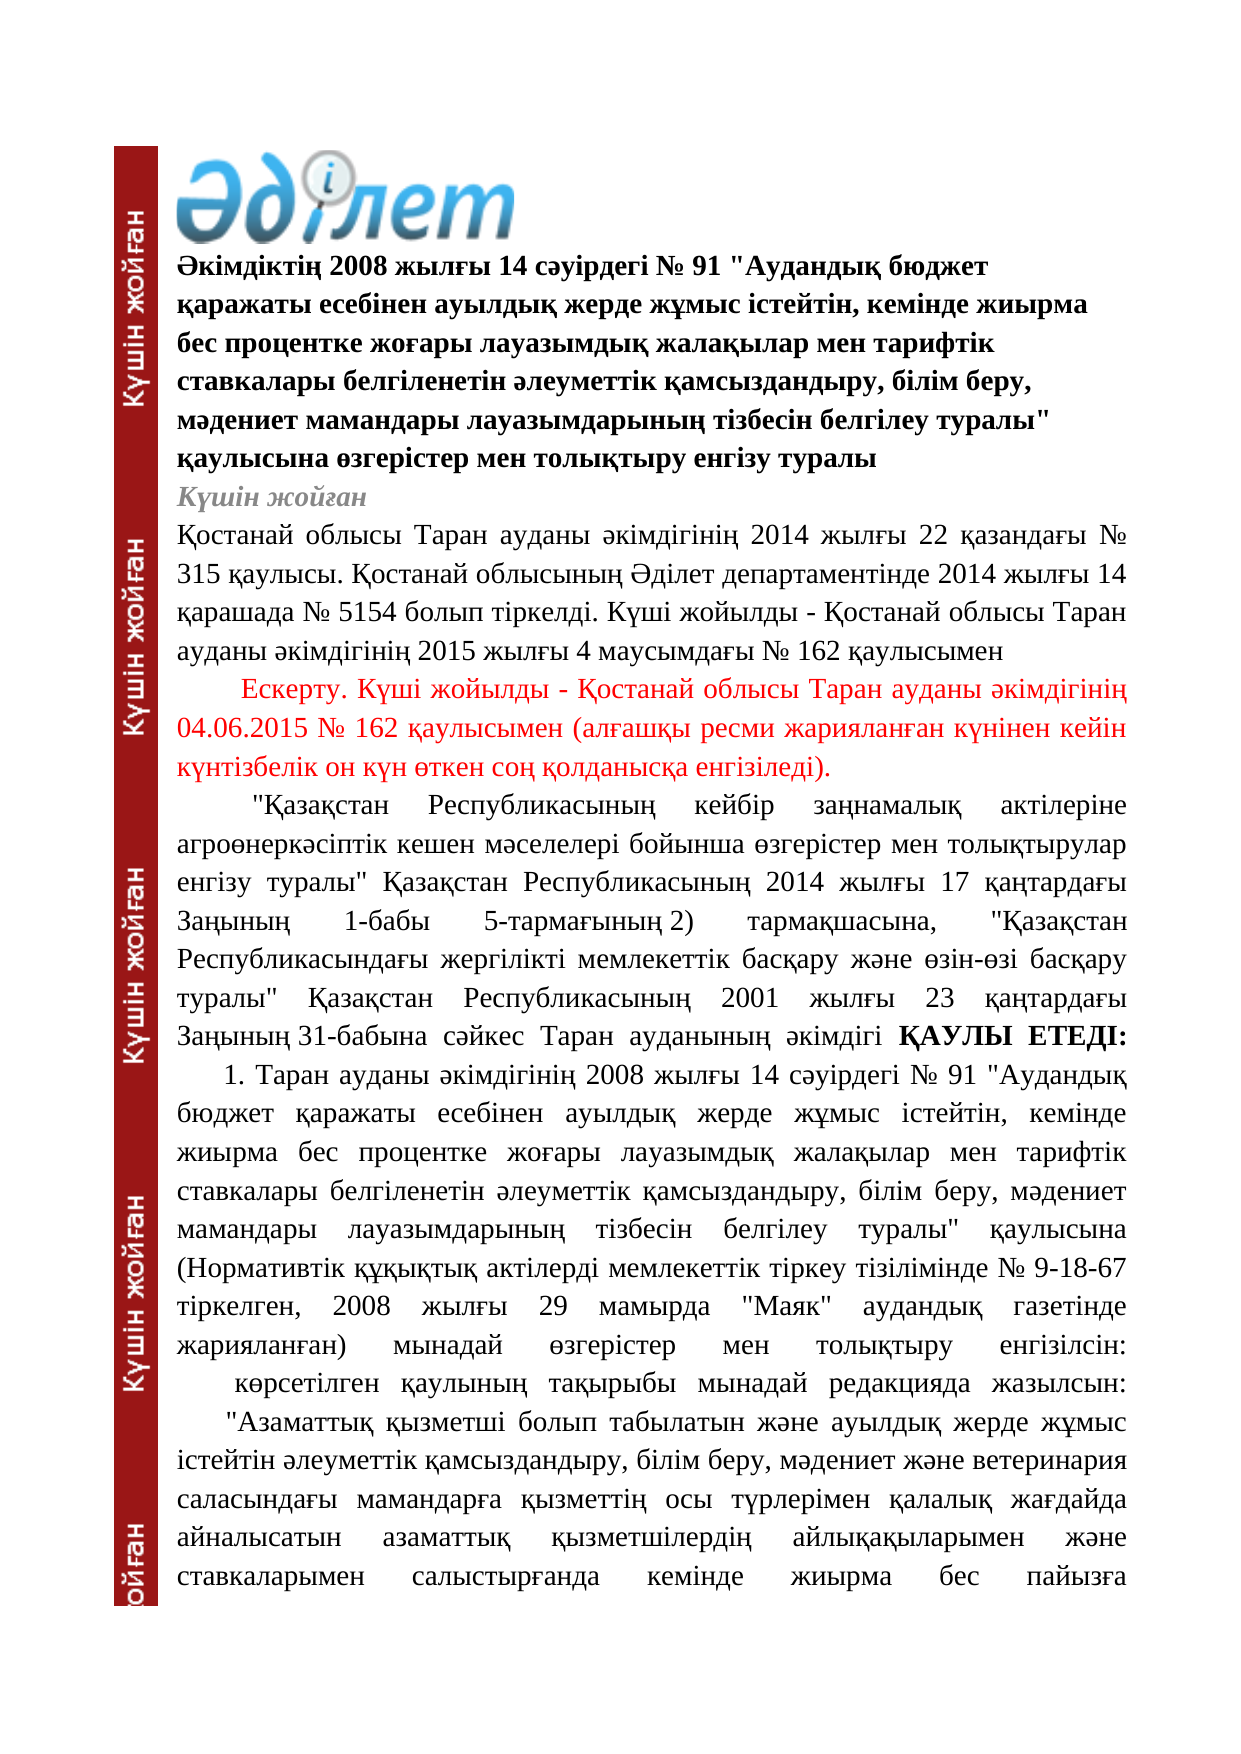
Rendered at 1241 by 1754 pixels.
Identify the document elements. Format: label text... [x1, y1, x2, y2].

picture [114, 512, 158, 517]
picture [114, 146, 158, 248]
picture [176, 150, 515, 244]
text Ескерту. Күші жойылды - Қостанай облысы Таран ауданы әкімдігінің 04.06.2015 № 162 қаулысымен (алғашқы ресми жарияланған күнінен кейін күнтізбелік он күн өткен соң қолданысқа енгізіледі). [112, 672, 1128, 782]
picture [114, 1592, 158, 1606]
text Қостанай облысы Таран ауданы әкімдігінің 2014 жылғы 22 қазандағы № 315 қаулысы. Қостанай облысының Әділет департаментінде 2014 жылғы 14 қарашада № 5154 болып тіркелді. Күші жойылды - Қостанай облысы Таран ауданы әкімдігінің 2015 жылғы 4 маусымдағы № 162 қаулысымен [112, 517, 1128, 667]
picture [114, 782, 158, 787]
picture [114, 667, 158, 672]
text Әкімдіктің 2008 жылғы 14 сәуірдегі № 91 "Аудандық бюджет қаражаты есебінен ауылдық жерде жұмыс істейтін, кемінде жиырма бес процентке жоғары лауазымдық жалақылар мен тарифтік ставкалары белгіленетін әлеуметтік қамсыздандыру, білім беру, мәдениет мамандары лауазымдарының тізбесін белгілеу туралы" қаулысына өзгерістер мен толықтыру енгізу туралы [112, 248, 1128, 474]
picture [114, 474, 158, 479]
text Күшін жойған [112, 479, 1128, 512]
